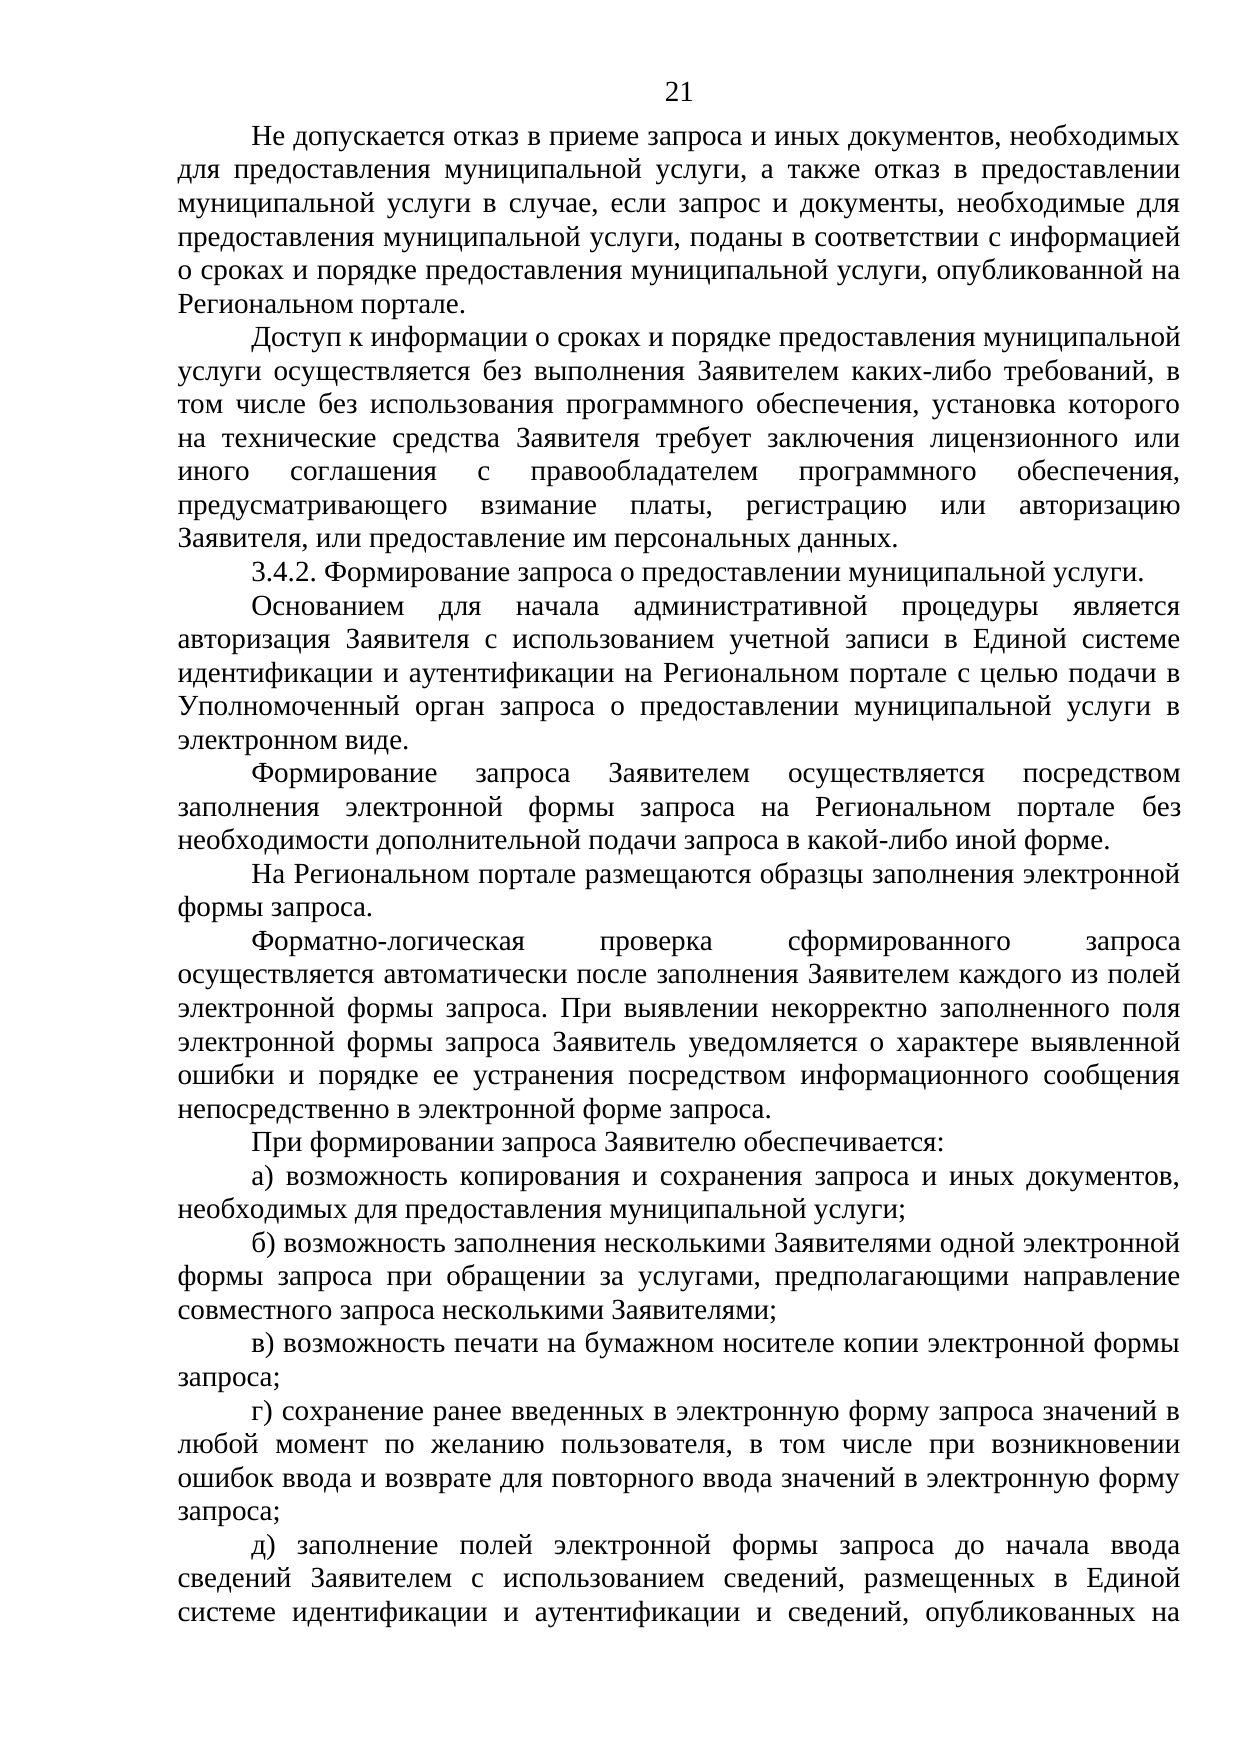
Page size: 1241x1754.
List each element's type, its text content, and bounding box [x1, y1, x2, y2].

text Не допускается отказ в приеме запроса и иных документов, необходимых для предоставления муниципальной услуги, а также отказ в предоставлении муниципальной услуги в случае, если запрос и документы, необходимые для предоставления муниципальной услуги, поданы в соответствии с информацией о сроках и порядке предоставления муниципальной услуги, опубликованной на Региональном портале. [177, 118, 1181, 319]
text в) возможность печати на бумажном носителе копии электронной формы запроса; [177, 1326, 1181, 1393]
text На Региональном портале размещаются образцы заполнения электронной формы запроса. [177, 856, 1181, 923]
text Доступ к информации о сроках и порядке предоставления муниципальной услуги осуществляется без выполнения Заявителем каких-либо требований, в том числе без использования программного обеспечения, установка которого на технические средства Заявителя требует заключения лицензионного или иного соглашения с правообладателем программного обеспечения, предусматривающего взимание платы, регистрацию или авторизацию Заявителя, или предоставление им персональных данных. [177, 319, 1181, 554]
text Основанием для начала административной процедуры является авторизация Заявителя с использованием учетной записи в Единой системе идентификации и аутентификации на Региональном портале с целью подачи в Уполномоченный орган запроса о предоставлении муниципальной услуги в электронном виде. [177, 588, 1181, 755]
text б) возможность заполнения несколькими Заявителями одной электронной формы запроса при обращении за услугами, предполагающими направление совместного запроса несколькими Заявителями; [177, 1225, 1181, 1326]
text г) сохранение ранее введенных в электронную форму запроса значений в любой момент по желанию пользователя, в том числе при возникновении ошибок ввода и возврате для повторного ввода значений в электронную форму запроса; [177, 1393, 1181, 1527]
text Формирование запроса Заявителем осуществляется посредством заполнения электронной формы запроса на Региональном портале без необходимости дополнительной подачи запроса в какой-либо иной форме. [177, 755, 1181, 856]
text При формировании запроса Заявителю обеспечивается: [177, 1124, 1181, 1158]
text Форматно-логическая проверка сформированного запроса осуществляется автоматически после заполнения Заявителем каждого из полей электронной формы запроса. При выявлении некорректно заполненного поля электронной формы запроса Заявитель уведомляется о характере выявленной ошибки и порядке ее устранения посредством информационного сообщения непосредственно в электронной форме запроса. [177, 923, 1181, 1124]
text а) возможность копирования и сохранения запроса и иных документов, необходимых для предоставления муниципальной услуги; [177, 1158, 1181, 1225]
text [177, 1527, 1181, 1627]
text 3.4.2. Формирование запроса о предоставлении муниципальной услуги. [177, 554, 1181, 588]
